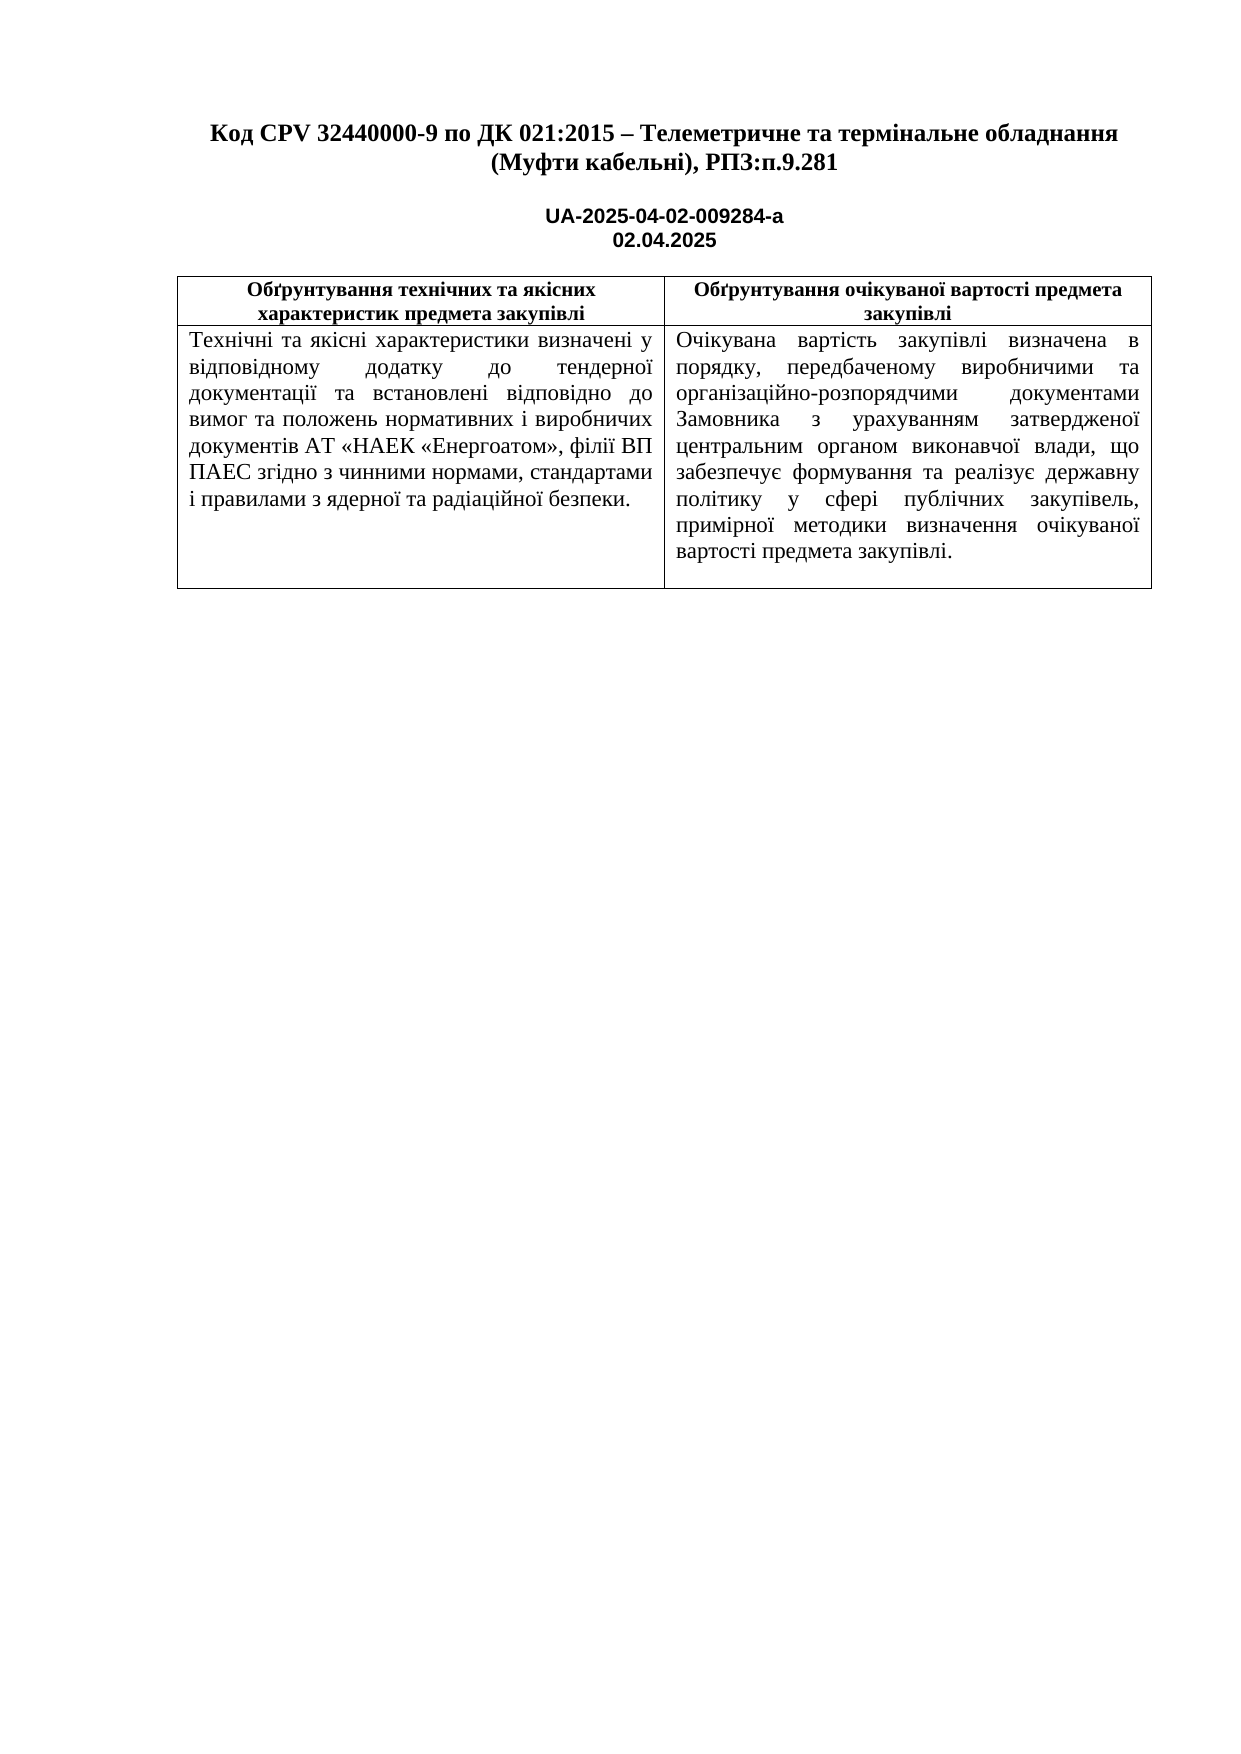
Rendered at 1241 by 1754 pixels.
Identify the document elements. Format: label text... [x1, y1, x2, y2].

table_cell Технічні та якісні характеристики визначені у відповідному додатку до тендерної документації та встановлені відповідно до вимог та положень нормативних і виробничих документів АТ «НАЕК «Енергоатом», філії ВП ПАЕС згідно з чинними нормами, стандартами і правилами з ядерної та радіаційної безпеки. [178, 326, 664, 588]
table_cell Очікувана вартість закупівлі визначена в порядку, передбаченому виробничими та організаційно-розпорядчими документами Замовника з урахуванням затвердженої центральним органом виконавчої влади, що забезпечує формування та реалізує державну політику у сфері публічних закупівель, примірної методики визначення очікуваної вартості предмета закупівлі. [665, 326, 1151, 588]
text Код CPV 32440000-9 по ДК 021:2015 – Телеметричне та термінальне обладнання (Муфти кабельні), РПЗ:п.9.281 [177, 118, 1152, 176]
text 02.04.2025 [177, 228, 1152, 252]
table_header Обґрунтування технічних та якісних характеристик предмета закупівлі [178, 277, 664, 325]
table_header Обґрунтування очікуваної вартості предмета закупівлі [665, 277, 1151, 325]
text UA-2025-04-02-009284-a [177, 204, 1152, 228]
